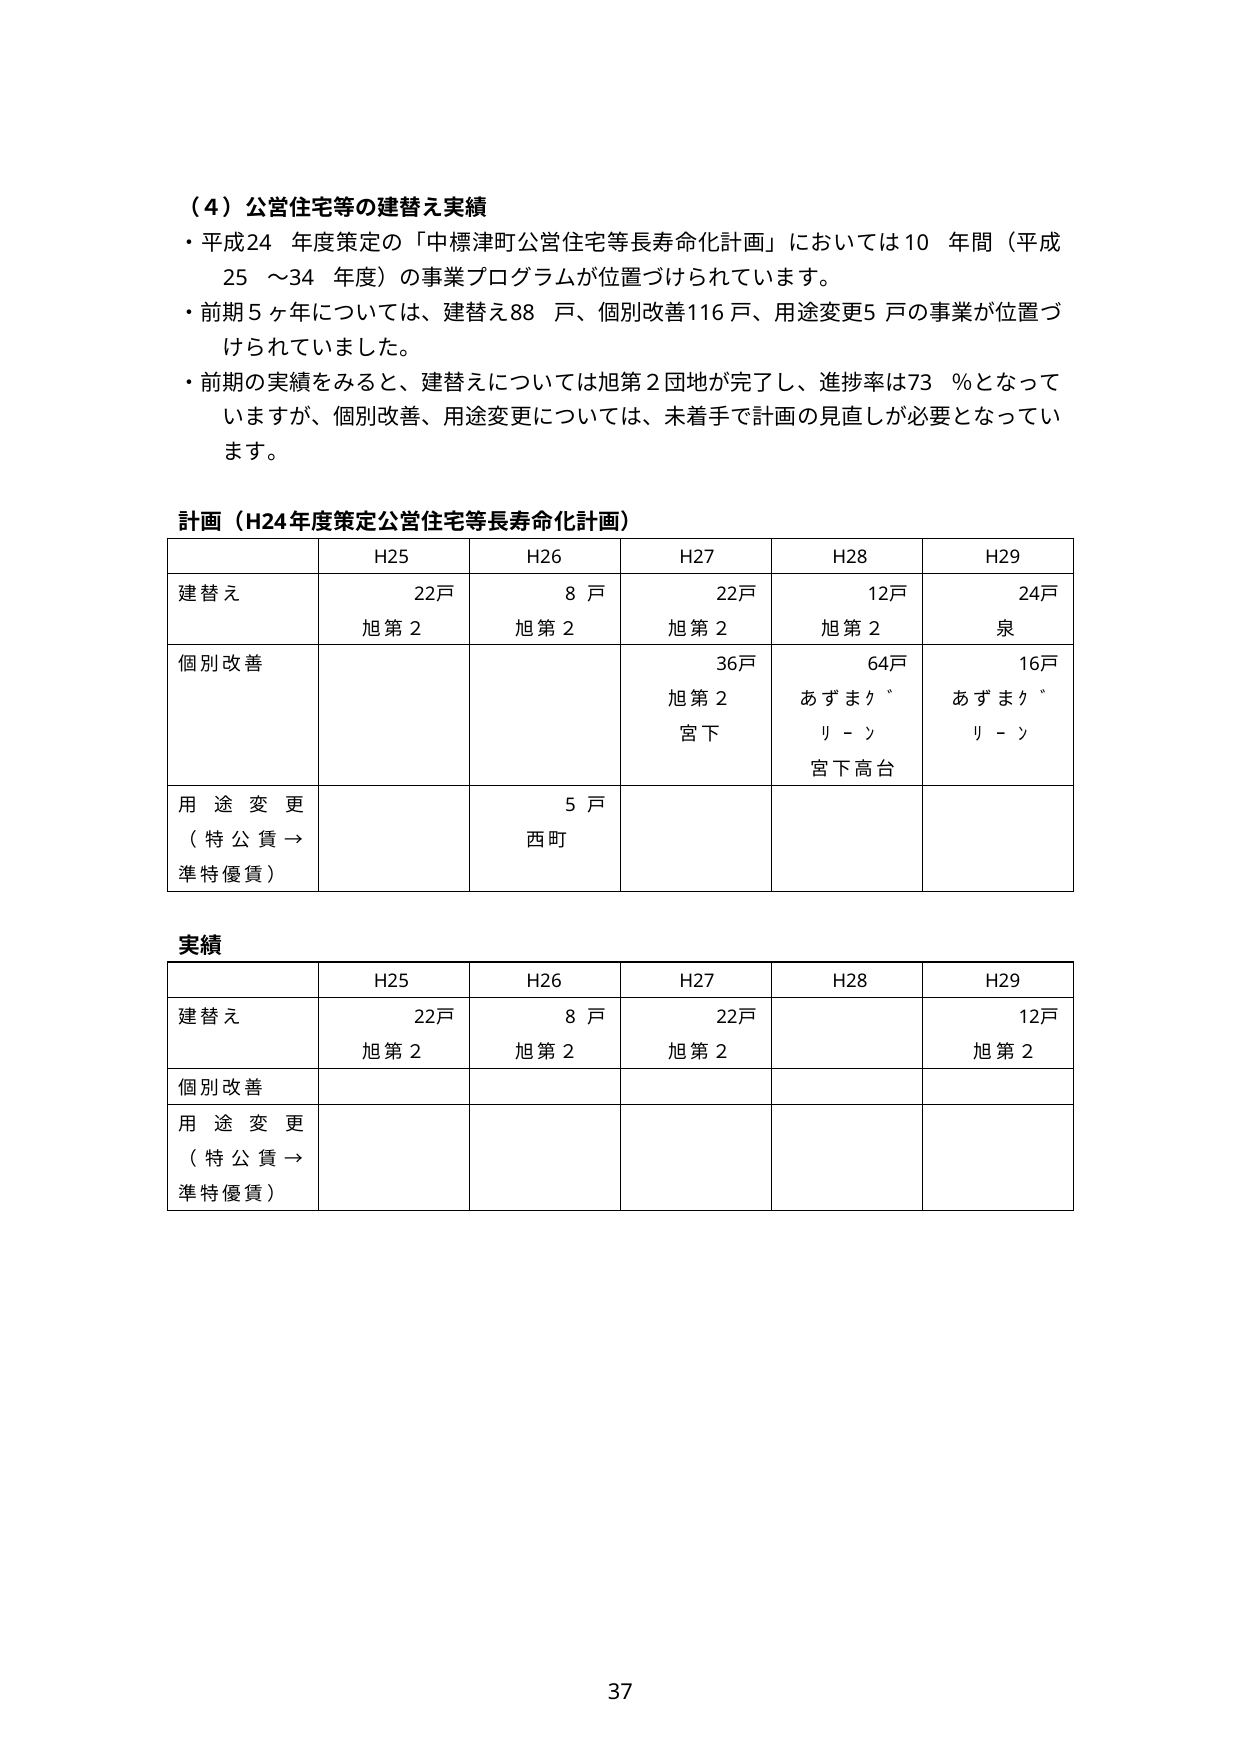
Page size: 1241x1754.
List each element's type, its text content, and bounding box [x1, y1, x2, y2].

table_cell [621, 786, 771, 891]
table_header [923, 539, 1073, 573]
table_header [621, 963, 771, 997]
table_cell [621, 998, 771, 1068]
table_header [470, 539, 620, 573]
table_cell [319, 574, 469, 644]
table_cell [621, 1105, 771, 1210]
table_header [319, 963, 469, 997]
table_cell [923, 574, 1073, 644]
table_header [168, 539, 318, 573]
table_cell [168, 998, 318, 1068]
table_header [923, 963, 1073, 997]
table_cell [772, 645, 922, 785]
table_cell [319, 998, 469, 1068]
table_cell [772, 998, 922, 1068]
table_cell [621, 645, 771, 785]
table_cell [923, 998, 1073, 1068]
subtitle 公営住宅等の建替え実績 [178, 188, 1062, 223]
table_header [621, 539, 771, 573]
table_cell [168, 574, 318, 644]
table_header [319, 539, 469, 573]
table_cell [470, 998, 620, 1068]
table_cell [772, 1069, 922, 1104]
text ・平成24年度策定の「中標津町公営住宅等長寿命化計画」においては10年間（平成25～34年度）の事業プログラムが位置づけられています。 [178, 223, 1062, 293]
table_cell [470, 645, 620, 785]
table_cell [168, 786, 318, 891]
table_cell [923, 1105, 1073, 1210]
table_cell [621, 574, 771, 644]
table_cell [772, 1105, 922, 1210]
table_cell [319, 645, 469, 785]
text 計画（H24年度策定公営住宅等長寿命化計画） [178, 502, 1062, 537]
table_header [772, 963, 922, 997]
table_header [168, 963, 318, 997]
text ・前期の実績をみると、建替えについては旭第２団地が完了し、進捗率は73％となっていますが、個別改善、用途変更については、未着手で計画の見直しが必要となっています。 [178, 363, 1062, 468]
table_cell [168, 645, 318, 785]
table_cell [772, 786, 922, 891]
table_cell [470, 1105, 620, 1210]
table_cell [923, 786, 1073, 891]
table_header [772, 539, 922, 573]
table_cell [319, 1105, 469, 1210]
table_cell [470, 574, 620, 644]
text 実績 [178, 926, 1062, 961]
text ・前期５ヶ年については、建替え88戸、個別改善116戸、用途変更5戸の事業が位置づけられていました。 [178, 293, 1062, 363]
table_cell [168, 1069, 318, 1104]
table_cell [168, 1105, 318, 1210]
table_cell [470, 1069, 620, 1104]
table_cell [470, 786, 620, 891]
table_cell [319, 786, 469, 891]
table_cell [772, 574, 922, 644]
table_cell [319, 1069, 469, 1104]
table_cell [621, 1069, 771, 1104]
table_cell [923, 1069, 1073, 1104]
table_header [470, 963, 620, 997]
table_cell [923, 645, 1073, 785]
